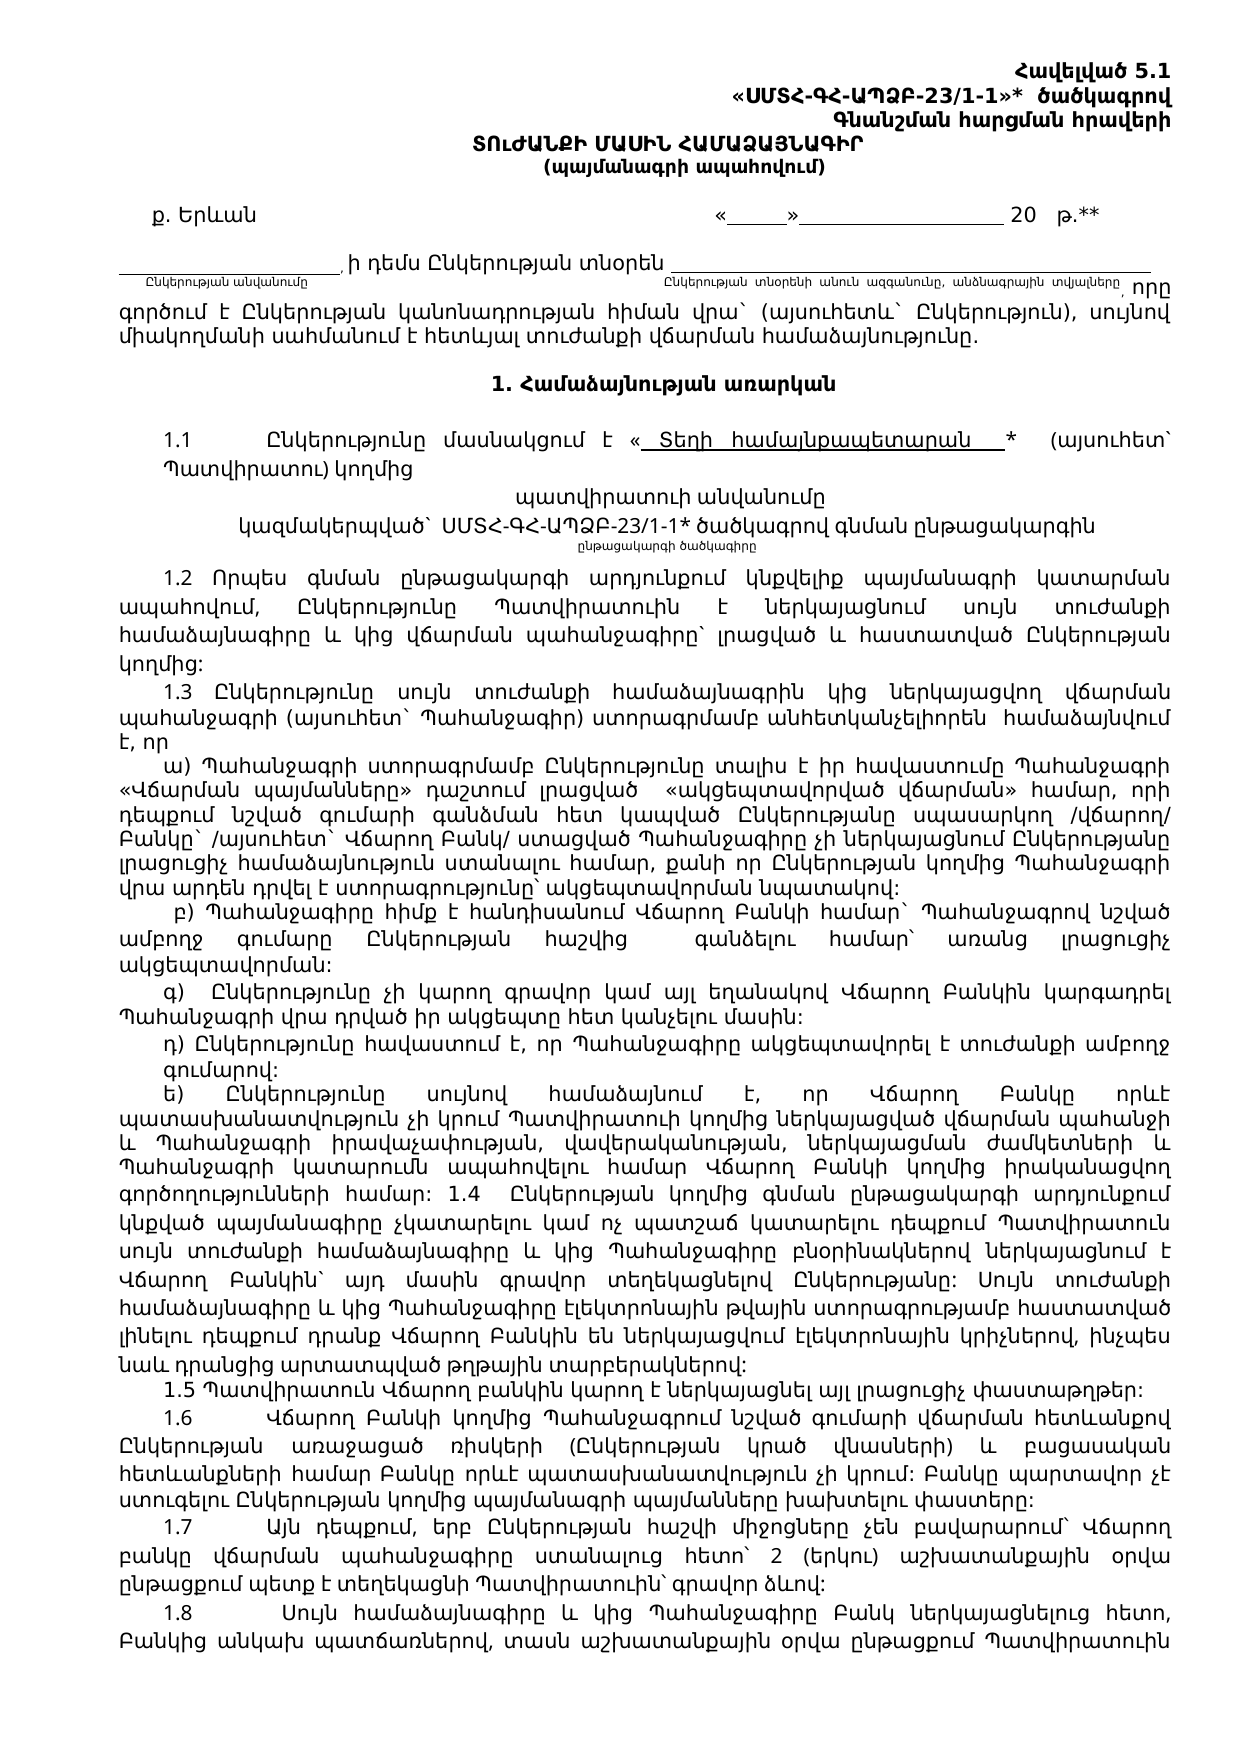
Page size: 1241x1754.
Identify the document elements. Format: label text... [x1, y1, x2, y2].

text ՏՈւԺԱՆՔԻ ՄԱՍԻՆ ՀԱՄԱՁԱՅՆԱԳԻՐ [118, 132, 1171, 156]
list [118, 1598, 1171, 1654]
text , ի դեմս Ընկերության տնօրեն [118, 251, 1171, 275]
text բ) Պահանջագիրը հիմք է հանդիսանում Վճարող Բանկի համար` Պահանջագրով նշված ամբողջ գումարը Ընկերության հաշվից գանձելու համար՝ առանց լրացուցիչ ակցեպտավորման: [118, 900, 1171, 977]
text Գնանշման հարցման հրավերի [118, 108, 1171, 132]
text պատվիրատուի անվանումը [163, 482, 1171, 511]
text Հավելված 5.1 [118, 59, 1171, 84]
text դ) Ընկերությունը հավաստում է, որ Պահանջագիրը ակցեպտավորել է տուժանքի ամբողջ գումարով: [163, 1029, 1171, 1082]
text 1.3 Ընկերությունը սույն տուժանքի համաձայնագրին կից ներկայացվող վճարման պահանջագրի (այսուհետ` Պահանջագիր) ստորագրմամբ անհետկանչելիորեն համաձայնվում է, որ [118, 677, 1171, 754]
text 1.1 Ընկերությունը մասնակցում է « Տեղի համայնքապետարան * (այսուհետ` Պատվիրատու) կողմից [163, 426, 1171, 482]
text 1. Համաձայնության առարկան [156, 372, 1171, 397]
list Վճարող Բանկի կողմից Պահանջագրում նշված գումարի վճարման հետևանքով Ընկերության առաջացած ռիսկերի (Ընկերության կրած վնասների) և բացասական հետևանքների համար Բանկը որևէ պատասխանատվություն չի կրում: Բանկը պարտավոր չէ ստուգելու Ընկերության կողմից պայմանագրի պայմանները խախտելու փաստերը: [118, 1403, 1171, 1512]
text կազմակերպված` ՍՄՏՀ-ԳՀ-ԱՊՁԲ-23/1-1* ծածկագրով գնման ընթացակարգին ընթացակարգի ծածկագիրը [163, 511, 1171, 563]
text ե) Ընկերությունը սույնով համաձայնում է, որ Վճարող Բանկը որևէ պատասխանատվություն չի կրում Պատվիրատուի կողմից ներկայացված վճարման պահանջի և Պահանջագրի իրավաչափության, վավերականության, ներկայացման ժամկետների և Պահանջագրի կատարումն ապահովելու համար Վճարող Բանկի կողմից իրականացվող գործողությունների համար: 1.4 Ընկերության կողմից գնման ընթացակարգի արդյունքում կնքված պայմանագիրը չկատարելու կամ ոչ պատշաճ կատարելու դեպքում Պատվիրատուն սույն տուժանքի համաձայնագիրը և կից Պահանջագիրը բնօրինակներով ներկայացնում է Վճարող Բանկին` այդ մասին գրավոր տեղեկացնելով Ընկերությանը: Սույն տուժանքի համաձայնագիրը և կից Պահանջագիրը էլեկտրոնային թվային ստորագրությամբ հաստատված լինելու դեպքում դրանք Վճարող Բանկին են ներկայացվում էլեկտրոնային կրիչներով, ինչպես նաև դրանցից արտատպված թղթային տարբերակներով: [118, 1082, 1171, 1378]
text «ՍՄՏՀ-ԳՀ-ԱՊՁԲ-23/1-1»* ծածկագրով [118, 84, 1171, 108]
text ք. Երևան « » 20 թ.** [118, 203, 1171, 227]
text 1.2 Որպես գնման ընթացակարգի արդյունքում կնքվելիք պայմանագրի կատարման ապահովում, Ընկերությունը Պատվիրատուին է ներկայացնում սույն տուժանքի համաձայնագիրը և կից վճարման պահանջագիրը` լրացված և հաստատված Ընկերության կողմից: [118, 563, 1171, 677]
text 1.5 Պատվիրատուն Վճարող բանկին կարող է ներկայացնել այլ լրացուցիչ փաստաթղթեր: [163, 1378, 1171, 1403]
text ա) Պահանջագրի ստորագրմամբ Ընկերությունը տալիս է իր հավաստումը Պահանջագրի «Վճարման պայմանները» դաշտում լրացված «ակցեպտավորված վճարման» համար, որի դեպքում նշված գումարի գանձման հետ կապված Ընկերությանը սպասարկող /վճարող/ Բանկը` /այսուհետ` Վճարող Բանկ/ ստացված Պահանջագիրը չի ներկայացնում Ընկերությանը լրացուցիչ համաձայնություն ստանալու համար, քանի որ Ընկերության կողմից Պահանջագրի վրա արդեն դրվել է ստորագրությունը՝ ակցեպտավորման նպատակով: [118, 754, 1171, 900]
text գ) Ընկերությունը չի կարող գրավոր կամ այլ եղանակով Վճարող Բանկին կարգադրել Պահանջագրի վրա դրված իր ակցեպտը հետ կանչելու մասին: [118, 977, 1171, 1029]
text Ընկերության անվանումը Ընկերության տնօրենի անուն ազգանունը, անձնագրային տվյալները, որը գործում է Ընկերության կանոնադրության հիման վրա` (այսուհետև` Ընկերություն), սույնով միակողմանի սահմանում է հետևյալ տուժանքի վճարման համաձայնությունը. [118, 275, 1171, 348]
text (պայմանագրի ապահովում) [118, 156, 1171, 178]
list Այն դեպքում, երբ Ընկերության հաշվի միջոցները չեն բավարարում՝ Վճարող բանկը վճարման պահանջագիրը ստանալուց հետո՝ 2 (երկու) աշխատանքային օրվա ընթացքում պետք է տեղեկացնի Պատվիրատուին՝ գրավոր ձևով: [118, 1512, 1171, 1598]
